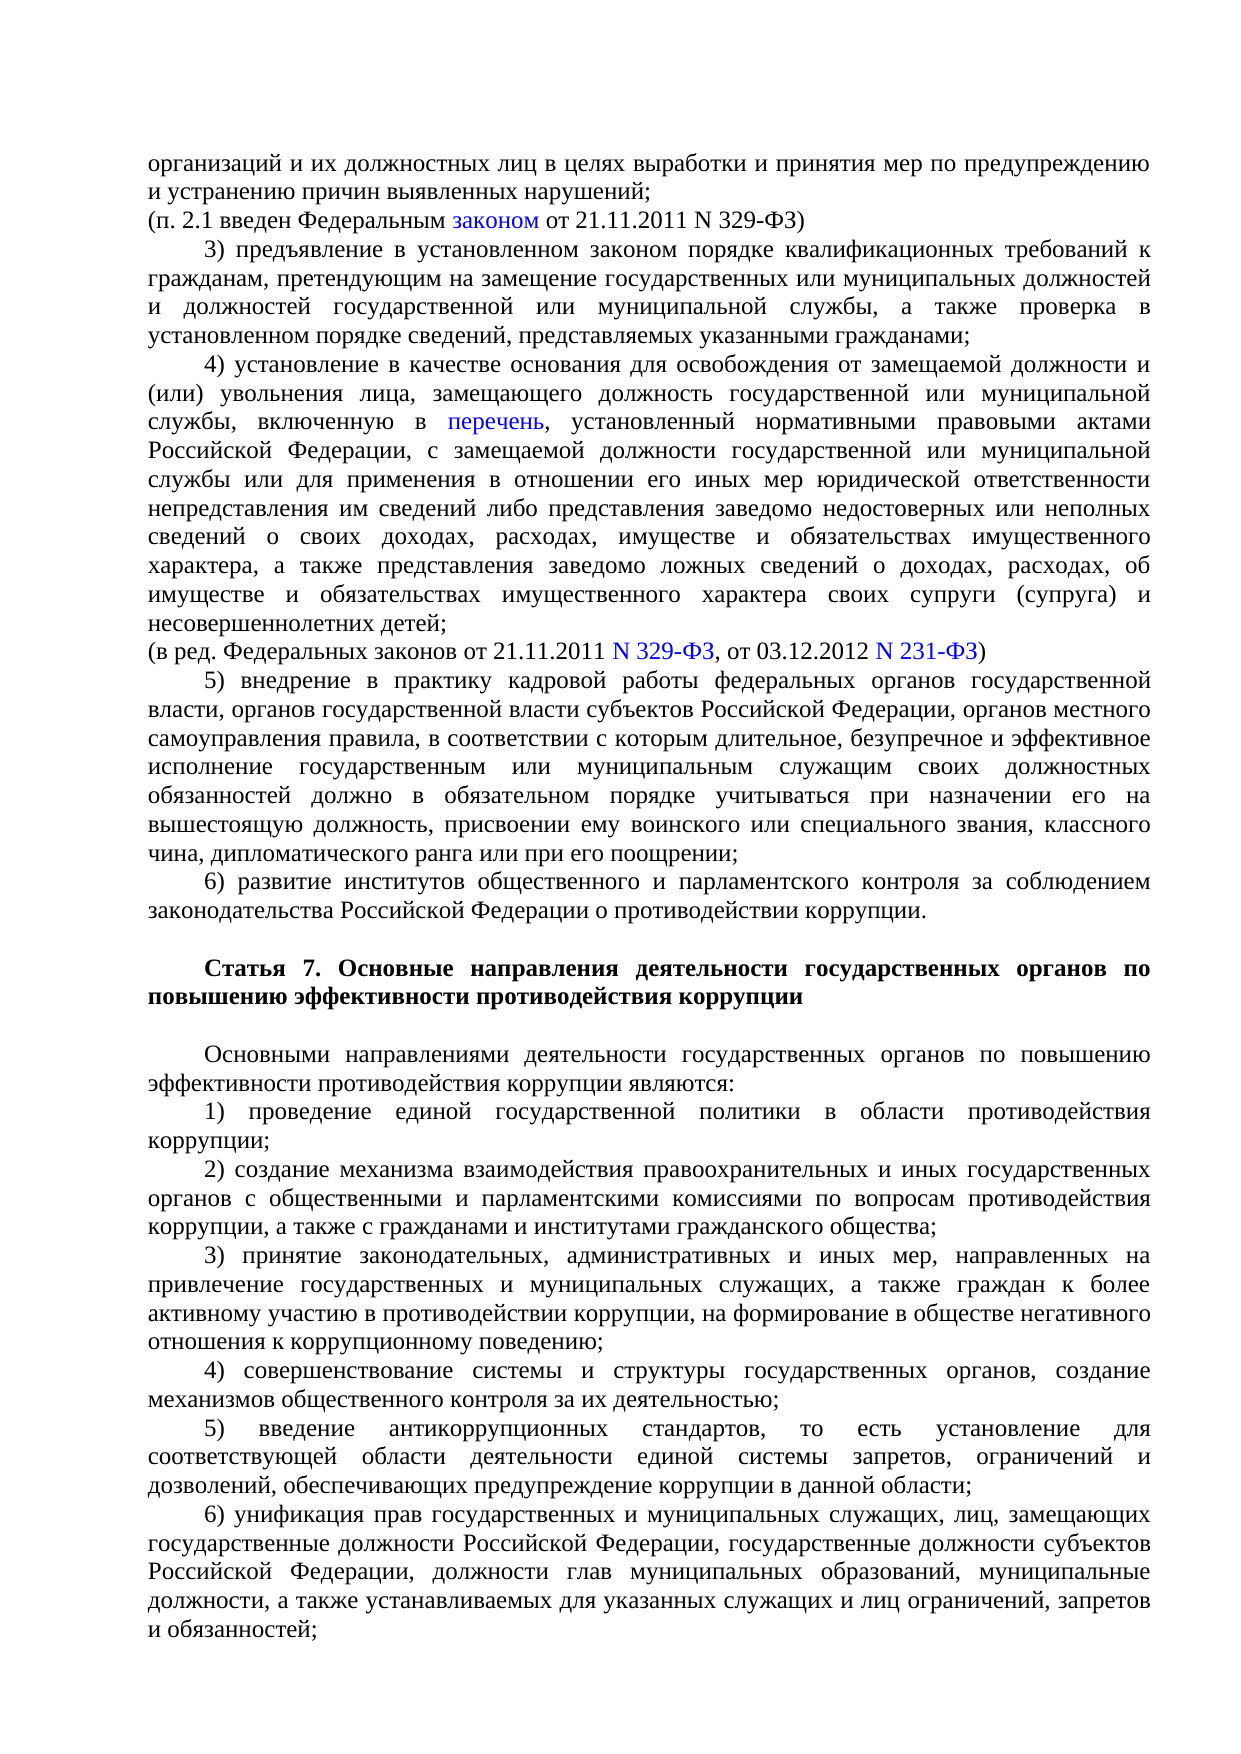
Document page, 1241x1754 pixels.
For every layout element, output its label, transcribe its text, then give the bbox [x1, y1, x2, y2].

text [148, 148, 1152, 205]
text 3) принятие законодательных, административных и иных мер, направленных на привлечение государственных и муниципальных служащих, а также граждан к более активному участию в противодействии коррупции, на формирование в обществе негативного отношения к коррупционному поведению; [148, 1240, 1152, 1355]
text 4) совершенствование системы и структуры государственных органов, создание механизмов общественного контроля за их деятельностью; [148, 1355, 1152, 1413]
text 1) проведение единой государственной политики в области противодействия коррупции; [148, 1096, 1152, 1154]
text 6) унификация прав государственных и муниципальных служащих, лиц, замещающих государственные должности Российской Федерации, государственные должности субъектов Российской Федерации, должности глав муниципальных образований, муниципальные должности, а также устанавливаемых для указанных служащих и лиц ограничений, запретов и обязанностей; [148, 1499, 1152, 1643]
text 5) внедрение в практику кадровой работы федеральных органов государственной власти, органов государственной власти субъектов Российской Федерации, органов местного самоуправления правила, в соответствии с которым длительное, безупречное и эффективное исполнение государственным или муниципальным служащим своих должностных обязанностей должно в обязательном порядке учитываться при назначении его на вышестоящую должность, присвоении ему воинского или специального звания, классного чина, дипломатического ранга или при его поощрении; [148, 665, 1152, 866]
text (п. 2.1 введен Федеральным законом от 21.11.2011 N 329-ФЗ) [148, 205, 1152, 234]
text Основными направлениями деятельности государственных органов по повышению эффективности противодействия коррупции являются: [148, 1039, 1152, 1096]
title Статья 7. Основные направления деятельности государственных органов по повышению эффективности противодействия коррупции [148, 953, 1152, 1010]
text (в ред. Федеральных законов от 21.11.2011 N 329-ФЗ, от 03.12.2012 N 231-ФЗ) [148, 636, 1152, 665]
text 6) развитие институтов общественного и парламентского контроля за соблюдением законодательства Российской Федерации о противодействии коррупции. [148, 866, 1152, 924]
text 4) установление в качестве основания для освобождения от замещаемой должности и (или) увольнения лица, замещающего должность государственной или муниципальной службы, включенную в перечень, установленный нормативными правовыми актами Российской Федерации, с замещаемой должности государственной или муниципальной службы или для применения в отношении его иных мер юридической ответственности непредставления им сведений либо представления заведомо недостоверных или неполных сведений о своих доходах, расходах, имуществе и обязательствах имущественного характера, а также представления заведомо ложных сведений о доходах, расходах, об имуществе и обязательствах имущественного характера своих супруги (супруга) и несовершеннолетних детей; [148, 349, 1152, 636]
text 2) создание механизма взаимодействия правоохранительных и иных государственных органов с общественными и парламентскими комиссиями по вопросам противодействия коррупции, а также с гражданами и институтами гражданского общества; [148, 1154, 1152, 1240]
text 5) введение антикоррупционных стандартов, то есть установление для соответствующей области деятельности единой системы запретов, ограничений и дозволений, обеспечивающих предупреждение коррупции в данной области; [148, 1413, 1152, 1499]
text 3) предъявление в установленном законом порядке квалификационных требований к гражданам, претендующим на замещение государственных или муниципальных должностей и должностей государственной или муниципальной службы, а также проверка в установленном порядке сведений, представляемых указанными гражданами; [148, 234, 1152, 349]
